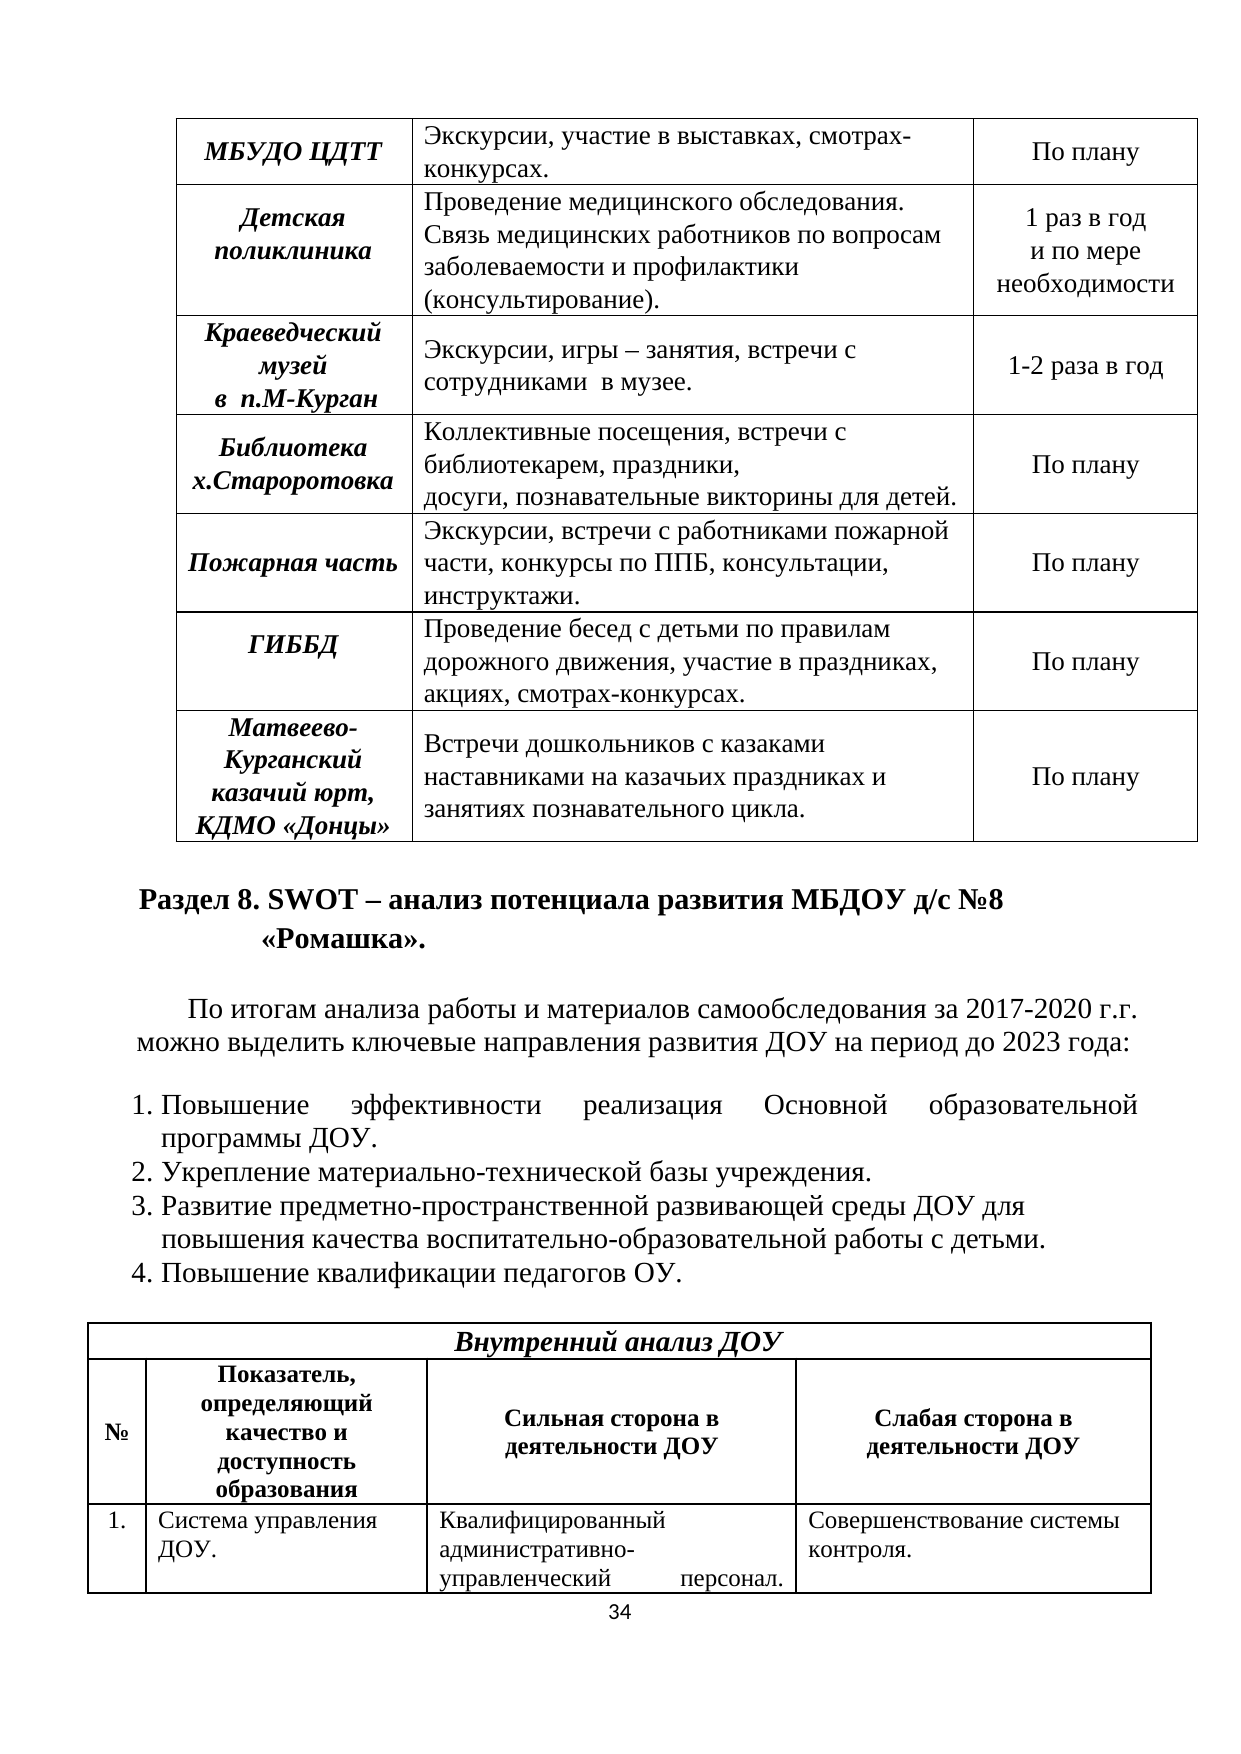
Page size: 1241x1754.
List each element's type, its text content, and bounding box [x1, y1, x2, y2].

table_cell Экскурсии, участие в выставках, смотрах-конкурсах. [413, 119, 973, 184]
table_cell Проведение медицинского обследования. Связь медицинских работников по вопросам заболеваемости и профилактики (консультирование). [413, 185, 973, 315]
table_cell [797, 1505, 1150, 1592]
table_cell Коллективные посещения, встречи с библиотекарем, праздники, досуги, познавательные викторины для детей. [413, 415, 973, 513]
table_cell По плану [974, 514, 1197, 611]
table_cell По плану [974, 613, 1197, 710]
table_cell Экскурсии, встречи с работниками пожарной части, конкурсы по ППБ, консультации, инструктажи. [413, 514, 973, 611]
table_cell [428, 1505, 795, 1592]
table_cell Сильная сторона в деятельности ДОУ [428, 1360, 795, 1503]
table_cell Встречи дошкольников с казаками наставниками на казачьих праздниках и занятиях познавательного цикла. [413, 711, 973, 841]
table_cell По плану [974, 415, 1197, 513]
table_cell Библиотека х.Староротовка [177, 415, 412, 513]
text «Ромашка». [87, 916, 1152, 957]
table_cell По плану [974, 119, 1197, 184]
table_cell Детская поликлиника [177, 185, 412, 315]
table_cell Слабая сторона в деятельности ДОУ [797, 1360, 1150, 1503]
table_cell По плану [974, 711, 1197, 841]
text Раздел 8. SWOT – анализ потенциала развития МБДОУ д/с №8 [87, 881, 1152, 916]
table_cell Проведение бесед с детьми по правилам дорожного движения, участие в праздниках, акциях, смотрах-конкурсах. [413, 613, 973, 710]
table_cell МБУДО ЦДТТ [177, 119, 412, 184]
table_cell 1-2 раза в год [974, 316, 1197, 414]
table_cell Пожарная часть [177, 514, 412, 611]
table_cell Краеведческий музей в п.М-Курган [177, 316, 412, 414]
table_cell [147, 1505, 426, 1592]
table_cell Матвеево-Курганский казачий юрт, КДМО «Донцы» [177, 711, 412, 841]
table_header По итогам анализа работы и материалов самообследования за 2017-2020 г.г. можно выделить ключевые направления развития ДОУ на период до 2023 года: Повышение эффективности реализация Основной образовательной программы ДОУ. Укрепление материально-технической базы учреждения. Развитие предметно-пространственной развивающей среды ДОУ для повышения качества воспитательно-образовательной работы с детьми. Повышение квалификации педагогов ОУ. [88, 957, 1151, 1322]
table_cell № [89, 1360, 145, 1503]
table_cell ГИББД [177, 613, 412, 710]
table_cell Экскурсии, игры – занятия, встречи с сотрудниками в музее. [413, 316, 973, 414]
table_cell 1. [89, 1505, 145, 1592]
table_cell Внутренний анализ ДОУ [89, 1324, 1150, 1357]
table_cell 1 раз в год и по мере необходимости [974, 185, 1197, 315]
table_cell Показатель, определяющий качество и доступность образования [147, 1360, 426, 1503]
